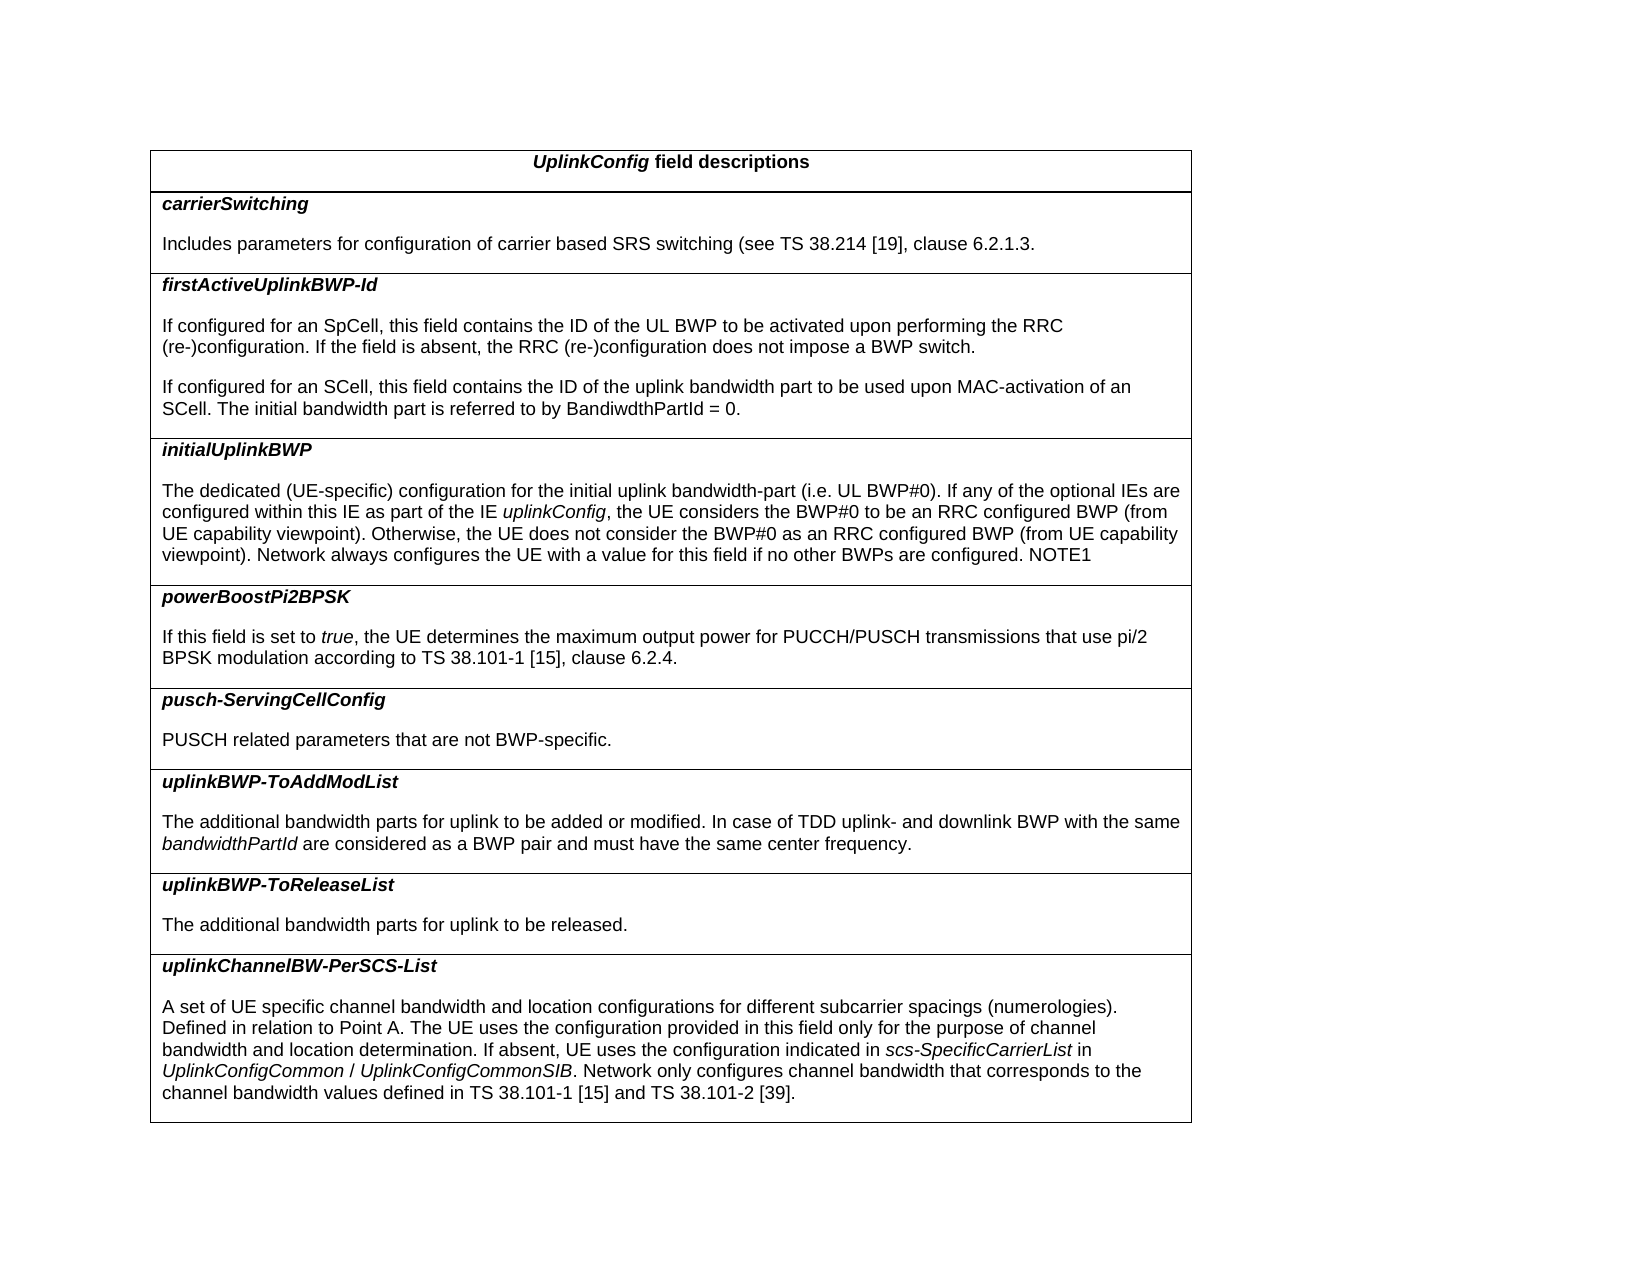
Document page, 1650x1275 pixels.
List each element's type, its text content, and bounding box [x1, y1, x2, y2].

table_cell initialUplinkBWP The dedicated (UE-specific) configuration for the initial uplink bandwidth-part (i.e. UL BWP#0). If any of the optional IEs are configured within this IE as part of the IE uplinkConfig, the UE considers the BWP#0 to be an RRC configured BWP (from UE capability viewpoint). Otherwise, the UE does not consider the BWP#0 as an RRC configured BWP (from UE capability viewpoint). Network always configures the UE with a value for this field if no other BWPs are configured. NOTE1 [151, 439, 1191, 584]
table_cell pusch-ServingCellConfig PUSCH related parameters that are not BWP-specific. [151, 689, 1191, 769]
table_cell uplinkBWP-ToReleaseList The additional bandwidth parts for uplink to be released. [151, 874, 1191, 954]
table_cell powerBoostPi2BPSK If this field is set to true, the UE determines the maximum output power for PUCCH/PUSCH transmissions that use pi/2 BPSK modulation according to TS 38.101-1 [15], clause 6.2.4. [151, 586, 1191, 688]
table_cell uplinkBWP-ToAddModList The additional bandwidth parts for uplink to be added or modified. In case of TDD uplink- and downlink BWP with the same bandwidthPartId are considered as a BWP pair and must have the same center frequency. [151, 770, 1191, 873]
table_header UplinkConfig field descriptions [151, 151, 1191, 191]
table_cell uplinkChannelBW-PerSCS-List A set of UE specific channel bandwidth and location configurations for different subcarrier spacings (numerologies). Defined in relation to Point A. The UE uses the configuration provided in this field only for the purpose of channel bandwidth and location determination. If absent, UE uses the configuration indicated in scs-SpecificCarrierList in UplinkConfigCommon / UplinkConfigCommonSIB. Network only configures channel bandwidth that corresponds to the channel bandwidth values defined in TS 38.101-1 [15] and TS 38.101-2 [39]. [151, 955, 1191, 1122]
table_cell carrierSwitching Includes parameters for configuration of carrier based SRS switching (see TS 38.214 [19], clause 6.2.1.3. [151, 193, 1191, 273]
table_cell firstActiveUplinkBWP-Id If configured for an SpCell, this field contains the ID of the UL BWP to be activated upon performing the RRC (re-)configuration. If the field is absent, the RRC (re-)configuration does not impose a BWP switch. If configured for an SCell, this field contains the ID of the uplink bandwidth part to be used upon MAC-activation of an SCell. The initial bandwidth part is referred to by BandiwdthPartId = 0. [151, 274, 1191, 438]
